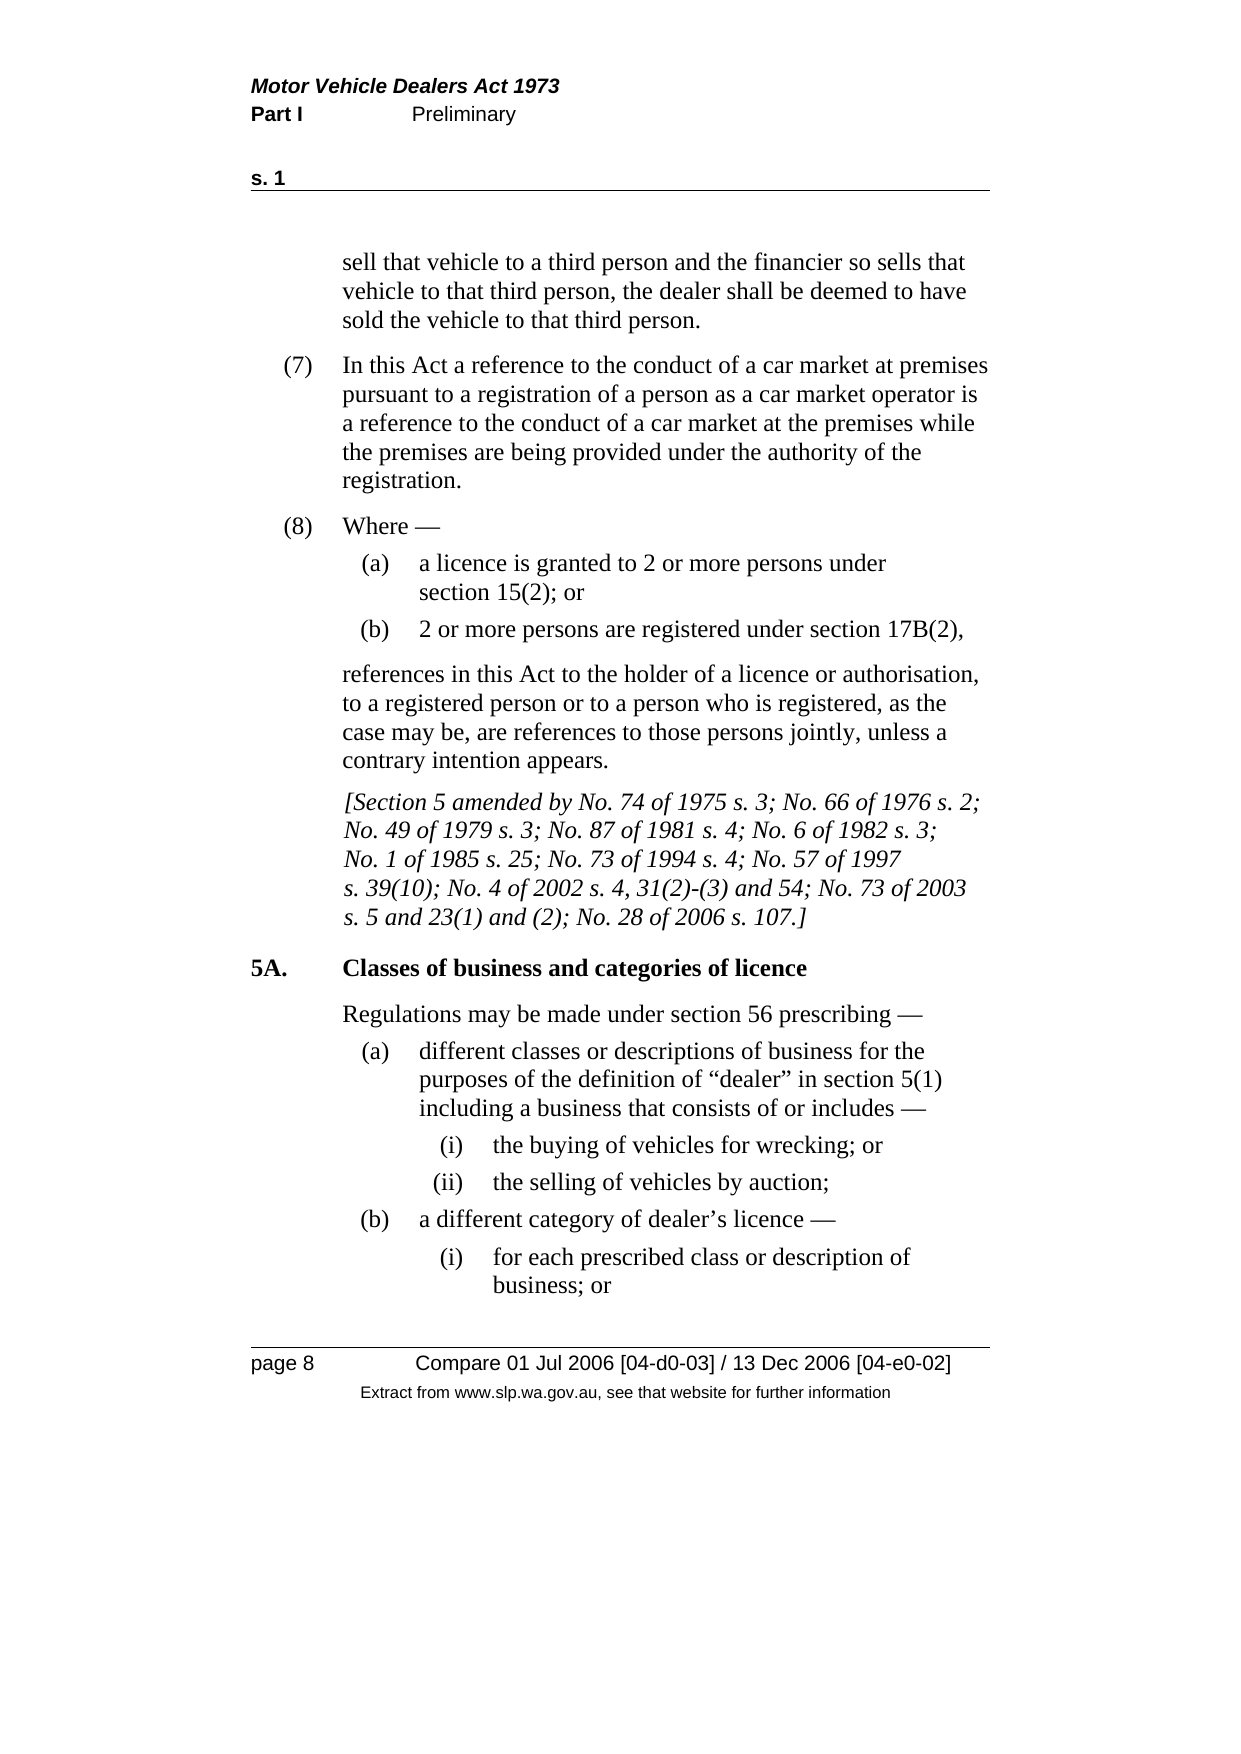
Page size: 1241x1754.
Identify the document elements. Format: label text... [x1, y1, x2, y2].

text (a) a licence is granted to 2 or more persons under section 15(2); or [251, 548, 990, 605]
text (b) 2 or more persons are registered under section 17B(2), [251, 614, 990, 642]
text [Section 5 amended by No. 74 of 1975 s. 3; No. 66 of 1976 s. 2; No. 49 of 1979 s. 3; No. 87 of 1981 s. 4; No. 6 of 1982 s. 3; No. 1 of 1985 s. 25; No. 73 of 1994 s. 4; No. 57 of 1997 s. 39(10); No. 4 of 2002 s. 4, 31(2)-(3) and 54; No. 73 of 2003 s. 5 and 23(1) and (2); No. 28 of 2006 s. 107.] [251, 787, 990, 930]
subtitle 5A. Classes of business and categories of licence [251, 953, 990, 982]
text (b) a different category of dealer’s licence — [251, 1204, 990, 1233]
text (i) the buying of vehicles for wrecking; or [251, 1130, 990, 1159]
text (a) different classes or descriptions of business for the purposes of the definition of “dealer” in section 5(1) including a business that consists of or includes — [251, 1036, 990, 1122]
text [251, 247, 990, 334]
text references in this Act to the holder of a licence or authorisation, to a registered person or to a person who is registered, as the case may be, are references to those persons jointly, unless a contrary intention appears. [251, 659, 990, 774]
text (ii) the selling of vehicles by auction; [251, 1167, 990, 1196]
text (8) Where — [251, 511, 990, 539]
text (7) In this Act a reference to the conduct of a car market at premises pursuant to a registration of a person as a car market operator is a reference to the conduct of a car market at the premises while the premises are being provided under the authority of the registration. [251, 350, 990, 494]
text Regulations may be made under section 56 prescribing — [251, 999, 990, 1027]
text (i) for each prescribed class or description of business; or [251, 1242, 990, 1299]
